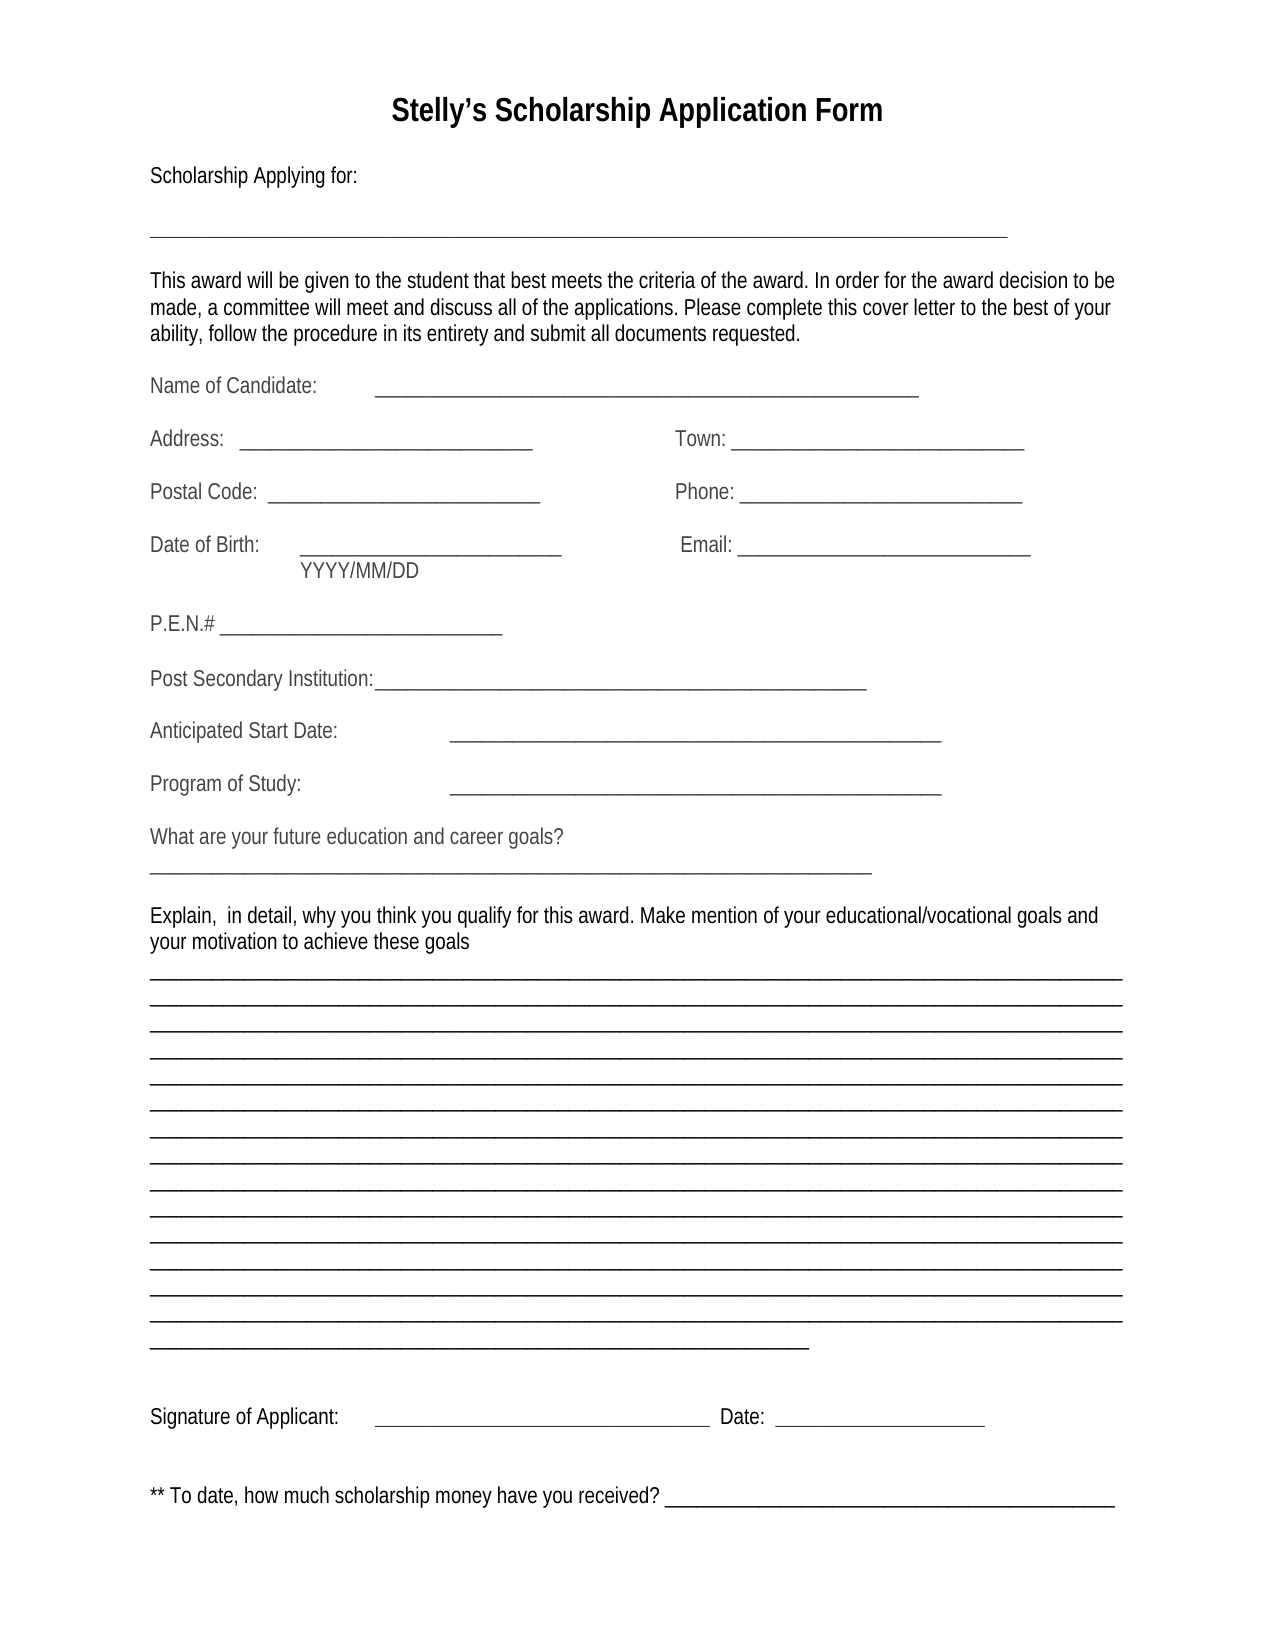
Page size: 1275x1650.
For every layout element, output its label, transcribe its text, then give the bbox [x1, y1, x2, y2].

text P.E.N.# ___________________________ [150, 610, 1125, 636]
text Name of Candidate: ____________________________________________________ [150, 372, 1125, 399]
text Signature of Applicant: ________________________________ Date: ____________________ [150, 1403, 1125, 1429]
text Post Secondary Institution: _______________________________________________ [150, 665, 1125, 691]
text _____________________________________________________________________ [150, 849, 1125, 876]
text What are your future education and career goals? [150, 823, 1125, 849]
text Program of Study: _______________________________________________ [150, 770, 1125, 797]
text This award will be given to the student that best meets the criteria of the award. In order for the award decision to be made, a committee will meet and discuss all of the applications. Please complete this cover letter to the best of your ability, follow the procedure in its entirety and submit all documents requested. [150, 267, 1125, 346]
text ** To date, how much scholarship money have you received? ___________________________________________ [150, 1482, 1125, 1508]
text _____________________________________________________________________________________________________________________________________________________________________________________________________________________________________________________________________________________________________________________________________________________________________________________________________________________________________________________________________________________________________________________________________________________________________________________________________________________________________________________________________________________________________________________________________________________________________________________________________________________________________________________________________________________________________________________________________________________________________________________________________________________________________________________________________________________________________________________________________________________________________________________________________________________________________________________________________________________________________________________________________________________________________________________________________________________ [150, 955, 1125, 1350]
text Anticipated Start Date: _______________________________________________ [150, 717, 1125, 744]
text YYYY/MM/DD [150, 557, 1125, 583]
text Explain, in detail, why you think you qualify for this award. Make mention of your educational/vocational goals and your motivation to achieve these goals [150, 902, 1125, 955]
text Postal Code: __________________________ Phone: ___________________________ [150, 478, 1125, 504]
text Scholarship Applying for: [150, 162, 1125, 188]
text Stelly’s Scholarship Application Form [150, 90, 1125, 128]
text __________________________________________________________________________________ [150, 214, 1125, 241]
text Address: ____________________________ Town: ____________________________ [150, 425, 1125, 452]
text Date of Birth: _________________________ Email: ____________________________ [150, 531, 1125, 557]
